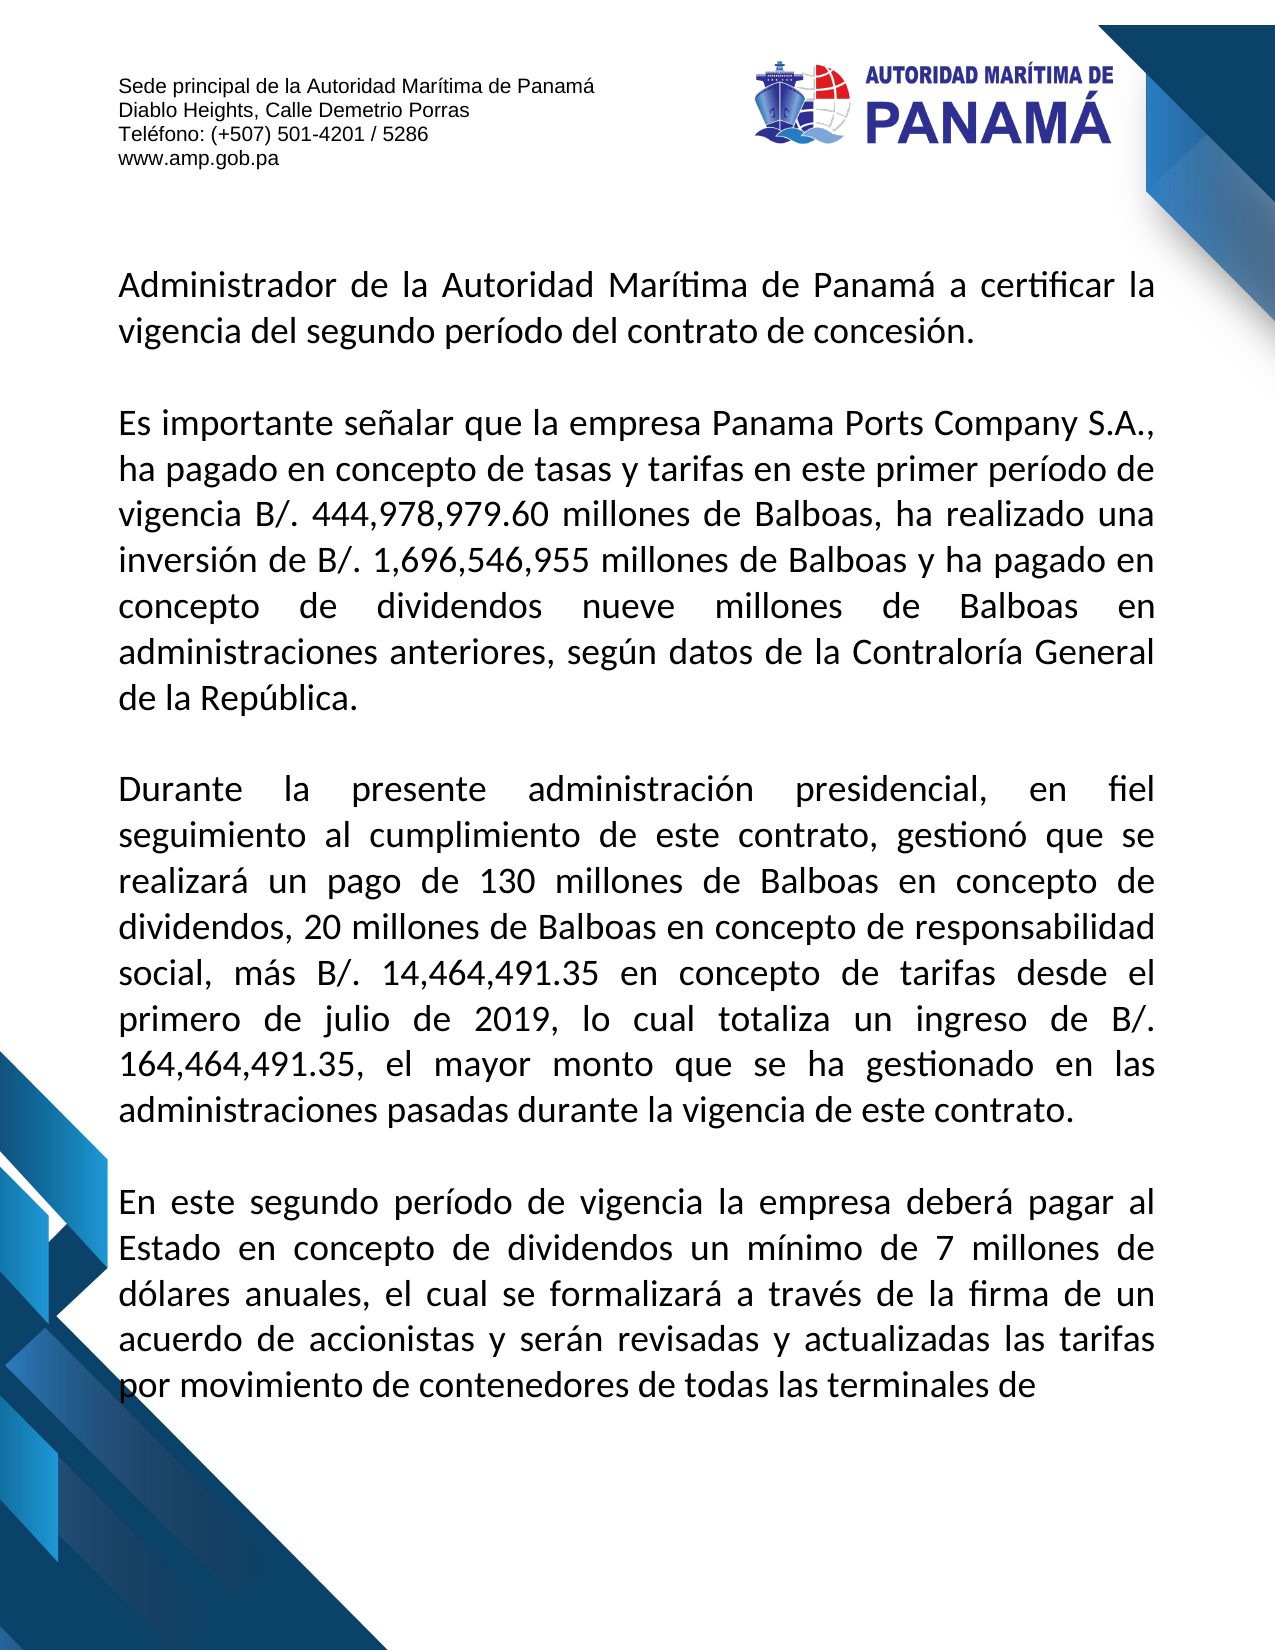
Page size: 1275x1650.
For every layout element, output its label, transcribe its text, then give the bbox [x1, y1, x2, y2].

text Administrador de la Autoridad Marítima de Panamá a certificar la vigencia del segundo período del contrato de concesión. [118, 261, 1157, 353]
picture [0, 25, 1275, 1650]
text Es importante señalar que la empresa Panama Ports Company S.A., ha pagado en concepto de tasas y tarifas en este primer período de vigencia B/. 444,978,979.60 millones de Balboas, ha realizado una inversión de B/. 1,696,546,955 millones de Balboas y ha pagado en concepto de dividendos nueve millones de Balboas en administraciones anteriores, según datos de la Contraloría General de la República. [118, 399, 1157, 719]
text Durante la presente administración presidencial, en fiel seguimiento al cumplimiento de este contrato, gestionó que se realizará un pago de 130 millones de Balboas en concepto de dividendos, 20 millones de Balboas en concepto de responsabilidad social, más B/. 14,464,491.35 en concepto de tarifas desde el primero de julio de 2019, lo cual totaliza un ingreso de B/. 164,464,491.35, el mayor monto que se ha gestionado en las administraciones pasadas durante la vigencia de este contrato. [118, 765, 1157, 1132]
text En este segundo período de vigencia la empresa deberá pagar al Estado en concepto de dividendos un mínimo de 7 millones de dólares anuales, el cual se formalizará a través de la firma de un acuerdo de accionistas y serán revisadas y actualizadas las tarifas por movimiento de contenedores de todas las terminales de [118, 1178, 1157, 1407]
